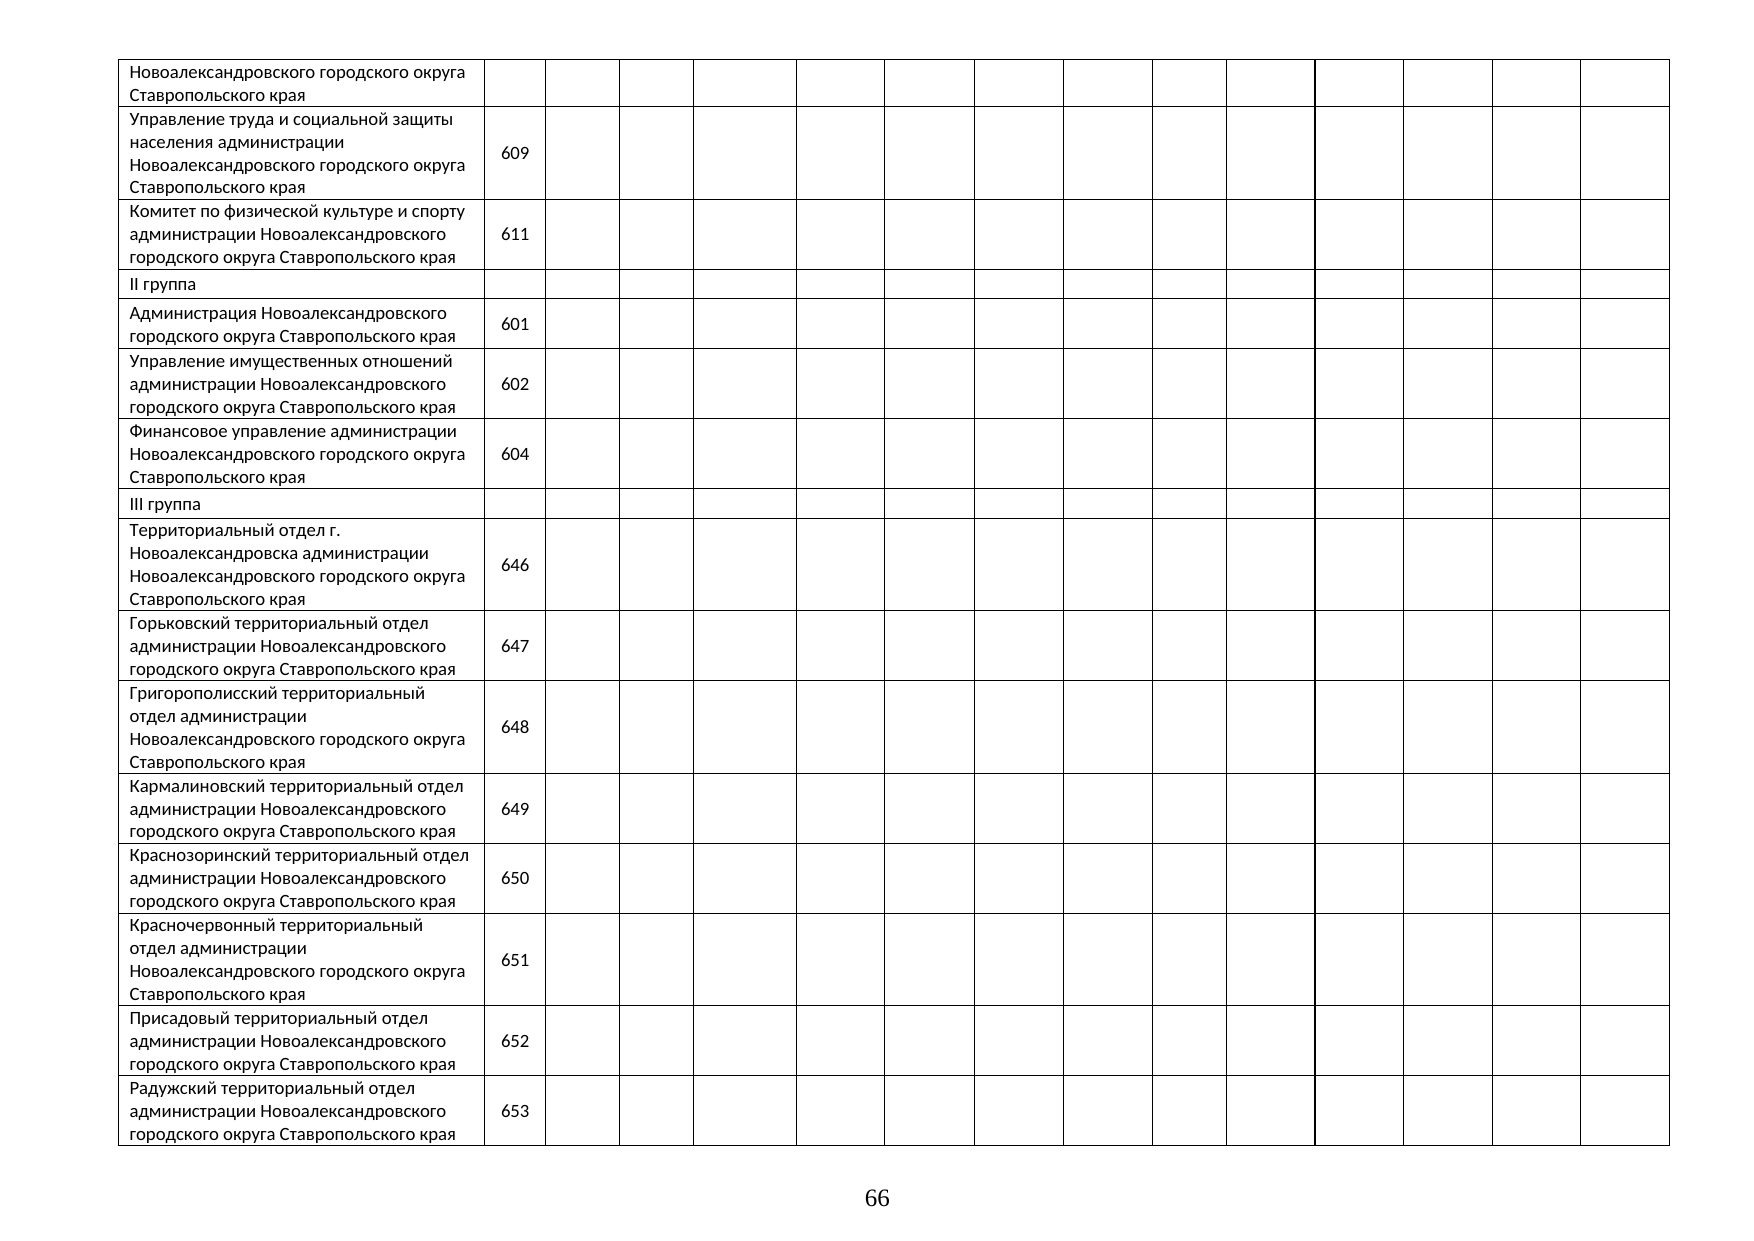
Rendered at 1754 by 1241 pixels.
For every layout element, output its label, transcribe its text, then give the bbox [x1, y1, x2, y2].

table_cell [1227, 1076, 1314, 1145]
table_cell [1404, 349, 1492, 418]
table_cell [797, 60, 884, 106]
table_cell [546, 519, 619, 610]
table_cell [975, 299, 1063, 348]
table_cell [797, 914, 884, 1005]
table_cell [1153, 489, 1226, 518]
table_cell [1064, 60, 1152, 106]
table_cell [1316, 519, 1403, 610]
table_cell [694, 914, 796, 1005]
table_cell [885, 419, 974, 488]
table_cell [620, 914, 693, 1005]
table_cell [620, 1006, 693, 1075]
table_cell [1581, 844, 1669, 912]
table_cell [1581, 519, 1669, 610]
table_cell [1227, 611, 1314, 680]
table_cell [1581, 107, 1669, 199]
table_cell [1404, 681, 1492, 773]
table_cell [1064, 200, 1152, 268]
table_cell [1064, 774, 1152, 843]
table_cell [1153, 349, 1226, 418]
table_cell [1227, 844, 1314, 912]
table_cell [1404, 519, 1492, 610]
table_cell Присадовый территориальный отдел администрации Новоалександровского городского округа Ставропольского края [119, 1006, 484, 1075]
table_cell [797, 774, 884, 843]
table_cell Управление труда и социальной защиты населения администрации Новоалександровского городского округа Ставропольского края [119, 107, 484, 199]
table_cell [1581, 270, 1669, 298]
table_cell [620, 774, 693, 843]
table_cell [546, 1076, 619, 1145]
table_cell [975, 519, 1063, 610]
table_cell [885, 299, 974, 348]
table_cell [546, 914, 619, 1005]
table_cell [1493, 914, 1580, 1005]
table_cell [1227, 200, 1314, 268]
table_cell [546, 107, 619, 199]
table_cell [620, 299, 693, 348]
table_cell Краснозоринский территориальный отдел администрации Новоалександровского городского округа Ставропольского края [119, 844, 484, 912]
table_cell [1153, 60, 1226, 106]
table_cell [694, 107, 796, 199]
table_cell [797, 200, 884, 268]
table_cell [885, 914, 974, 1005]
table_cell [1404, 1076, 1492, 1145]
table_cell [546, 844, 619, 912]
table_cell [885, 489, 974, 518]
table_cell [1493, 774, 1580, 843]
table_cell [620, 611, 693, 680]
table_cell [620, 60, 693, 106]
table_cell [797, 489, 884, 518]
table_cell [1581, 1006, 1669, 1075]
table_cell [975, 270, 1063, 298]
table_cell [975, 107, 1063, 199]
table_cell [1153, 1076, 1226, 1145]
table_cell [797, 611, 884, 680]
table_cell [975, 914, 1063, 1005]
table_cell [1227, 914, 1314, 1005]
table_cell [1316, 270, 1403, 298]
table_cell [1316, 681, 1403, 773]
table_cell [1227, 107, 1314, 199]
table_cell Финансовое управление администрации Новоалександровского городского округа Ставропольского края [119, 419, 484, 488]
table_cell [1316, 1076, 1403, 1145]
table_cell [885, 60, 974, 106]
table_cell [1581, 611, 1669, 680]
table_cell [1316, 774, 1403, 843]
table_cell [1493, 489, 1580, 518]
table_cell [1227, 349, 1314, 418]
table_cell [620, 519, 693, 610]
table_cell [694, 200, 796, 268]
table_cell [885, 349, 974, 418]
table_cell [1153, 107, 1226, 199]
table_cell [1493, 519, 1580, 610]
table_cell [1404, 60, 1492, 106]
table_cell 652 [485, 1006, 545, 1075]
table_cell [694, 681, 796, 773]
table_cell 651 [485, 914, 545, 1005]
table_cell 649 [485, 774, 545, 843]
table_cell [975, 60, 1063, 106]
table_cell [1493, 349, 1580, 418]
table_cell [546, 774, 619, 843]
table_cell III группа [119, 489, 484, 518]
table_cell [1153, 681, 1226, 773]
table_cell [1581, 200, 1669, 268]
table_cell Красночервонный территориальный отдел администрации Новоалександровского городского округа Ставропольского края [119, 914, 484, 1005]
table_cell [1064, 844, 1152, 912]
table_cell [694, 299, 796, 348]
table_cell [1316, 1006, 1403, 1075]
table_cell [620, 107, 693, 199]
table_cell [1153, 270, 1226, 298]
table_cell 607 [485, 60, 545, 106]
table_cell [797, 299, 884, 348]
table_cell [1153, 774, 1226, 843]
table_cell [975, 1006, 1063, 1075]
table_cell [1316, 107, 1403, 199]
table_cell [1493, 611, 1580, 680]
table_cell [546, 1006, 619, 1075]
table_cell [1227, 299, 1314, 348]
table_cell [975, 489, 1063, 518]
table_cell [1153, 844, 1226, 912]
table_cell Администрация Новоалександровского городского округа Ставропольского края [119, 299, 484, 348]
table_cell [1227, 681, 1314, 773]
table_cell Горьковский территориальный отдел администрации Новоалександровского городского округа Ставропольского края [119, 611, 484, 680]
table_cell [694, 270, 796, 298]
table_cell [1316, 200, 1403, 268]
table_cell [975, 611, 1063, 680]
table_cell [1493, 200, 1580, 268]
table_cell [694, 519, 796, 610]
table_cell [1581, 774, 1669, 843]
table_cell [694, 1076, 796, 1145]
table_cell [1153, 914, 1226, 1005]
table_cell [885, 681, 974, 773]
table_cell [1316, 611, 1403, 680]
table_cell [1493, 107, 1580, 199]
table_cell [620, 844, 693, 912]
table_cell [975, 681, 1063, 773]
table_cell [620, 419, 693, 488]
table_cell [1493, 844, 1580, 912]
table_cell [975, 419, 1063, 488]
table_cell [1404, 419, 1492, 488]
table_cell [797, 1076, 884, 1145]
table_cell [1404, 299, 1492, 348]
table_cell [1404, 270, 1492, 298]
table_cell Комитет по физической культуре и спорту администрации Новоалександровского городского округа Ставропольского края [119, 200, 484, 268]
table_cell [885, 1006, 974, 1075]
table_cell [885, 774, 974, 843]
table_cell [1153, 611, 1226, 680]
table_cell [885, 519, 974, 610]
table_cell [1581, 349, 1669, 418]
table_cell 648 [485, 681, 545, 773]
table_cell [1316, 914, 1403, 1005]
table_cell [546, 611, 619, 680]
table_cell [1316, 844, 1403, 912]
table_cell [975, 1076, 1063, 1145]
table_cell [1227, 419, 1314, 488]
table_cell [975, 774, 1063, 843]
table_cell [1404, 844, 1492, 912]
table_cell Территориальный отдел г. Новоалександровска администрации Новоалександровского городского округа Ставропольского края [119, 519, 484, 610]
table_cell [1316, 419, 1403, 488]
table_cell [975, 844, 1063, 912]
table_cell [1581, 60, 1669, 106]
table_cell [620, 681, 693, 773]
table_cell [1227, 519, 1314, 610]
table_cell [694, 844, 796, 912]
table_cell [1227, 60, 1314, 106]
table_cell 646 [485, 519, 545, 610]
table_cell [885, 107, 974, 199]
table_cell 601 [485, 299, 545, 348]
table_cell [1227, 1006, 1314, 1075]
table_cell [885, 1076, 974, 1145]
table_cell [1153, 419, 1226, 488]
table_cell [797, 419, 884, 488]
table_cell [1581, 914, 1669, 1005]
table_cell [1493, 270, 1580, 298]
table_cell 604 [485, 419, 545, 488]
table_cell [1064, 107, 1152, 199]
table_cell [1064, 419, 1152, 488]
table_cell [1404, 611, 1492, 680]
table_cell [546, 419, 619, 488]
table_cell 602 [485, 349, 545, 418]
table_cell [1404, 107, 1492, 199]
table_cell [694, 774, 796, 843]
table_cell [885, 270, 974, 298]
table_cell [1493, 419, 1580, 488]
table_cell [797, 681, 884, 773]
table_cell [119, 60, 484, 106]
table_cell [797, 107, 884, 199]
table_cell [620, 1076, 693, 1145]
table_cell [1064, 1006, 1152, 1075]
table_cell 653 [485, 1076, 545, 1145]
table_cell [1404, 914, 1492, 1005]
table_cell II группа [119, 270, 484, 298]
table_cell [1227, 489, 1314, 518]
table_cell [1064, 611, 1152, 680]
table_cell [1581, 681, 1669, 773]
table_cell [797, 519, 884, 610]
table_cell [1581, 489, 1669, 518]
table_cell [1581, 299, 1669, 348]
table_cell [885, 611, 974, 680]
table_cell [1064, 914, 1152, 1005]
table_cell [1404, 774, 1492, 843]
table_cell [797, 1006, 884, 1075]
table_cell [975, 200, 1063, 268]
table_cell 611 [485, 200, 545, 268]
table_cell [1064, 299, 1152, 348]
table_cell [797, 844, 884, 912]
table_cell [1153, 1006, 1226, 1075]
table_cell [1153, 299, 1226, 348]
table_cell [546, 489, 619, 518]
table_cell [694, 1006, 796, 1075]
table_cell [546, 349, 619, 418]
table_cell [797, 349, 884, 418]
table_cell [975, 349, 1063, 418]
table_cell [546, 270, 619, 298]
table_cell [546, 60, 619, 106]
table_cell Радужский территориальный отдел администрации Новоалександровского городского округа Ставропольского края [119, 1076, 484, 1145]
table_cell [1153, 200, 1226, 268]
table_cell [485, 489, 545, 518]
table_cell [1581, 419, 1669, 488]
table_cell [694, 349, 796, 418]
table_cell [1064, 1076, 1152, 1145]
table_cell [1064, 349, 1152, 418]
table_cell [620, 489, 693, 518]
table_cell [620, 200, 693, 268]
table_cell [694, 419, 796, 488]
table_cell [1493, 299, 1580, 348]
table_cell Григорополисский территориальный отдел администрации Новоалександровского городского округа Ставропольского края [119, 681, 484, 773]
table_cell [1404, 1006, 1492, 1075]
table_cell [885, 844, 974, 912]
table_cell [1153, 519, 1226, 610]
table_cell [1064, 270, 1152, 298]
table_cell [885, 200, 974, 268]
table_cell [1493, 681, 1580, 773]
table_cell [1493, 1076, 1580, 1145]
table_cell Кармалиновский территориальный отдел администрации Новоалександровского городского округа Ставропольского края [119, 774, 484, 843]
table_cell [1493, 1006, 1580, 1075]
table_cell 647 [485, 611, 545, 680]
table_cell [1316, 299, 1403, 348]
table_cell [1227, 774, 1314, 843]
table_cell [546, 200, 619, 268]
table_cell [694, 611, 796, 680]
table_cell [1493, 60, 1580, 106]
table_cell 609 [485, 107, 545, 199]
table_cell [546, 681, 619, 773]
table_cell [1316, 60, 1403, 106]
table_cell [1404, 200, 1492, 268]
table_cell [546, 299, 619, 348]
table_cell [694, 489, 796, 518]
table_cell [620, 349, 693, 418]
table_cell [485, 270, 545, 298]
table_cell [620, 270, 693, 298]
table_cell [1316, 489, 1403, 518]
table_cell [1404, 489, 1492, 518]
table_cell [1064, 489, 1152, 518]
table_cell [1064, 519, 1152, 610]
table_cell [1316, 349, 1403, 418]
table_cell [1064, 681, 1152, 773]
table_cell [797, 270, 884, 298]
table_cell 650 [485, 844, 545, 912]
table_cell [694, 60, 796, 106]
table_cell [1581, 1076, 1669, 1145]
table_cell [1227, 270, 1314, 298]
table_cell Управление имущественных отношений администрации Новоалександровского городского округа Ставропольского края [119, 349, 484, 418]
